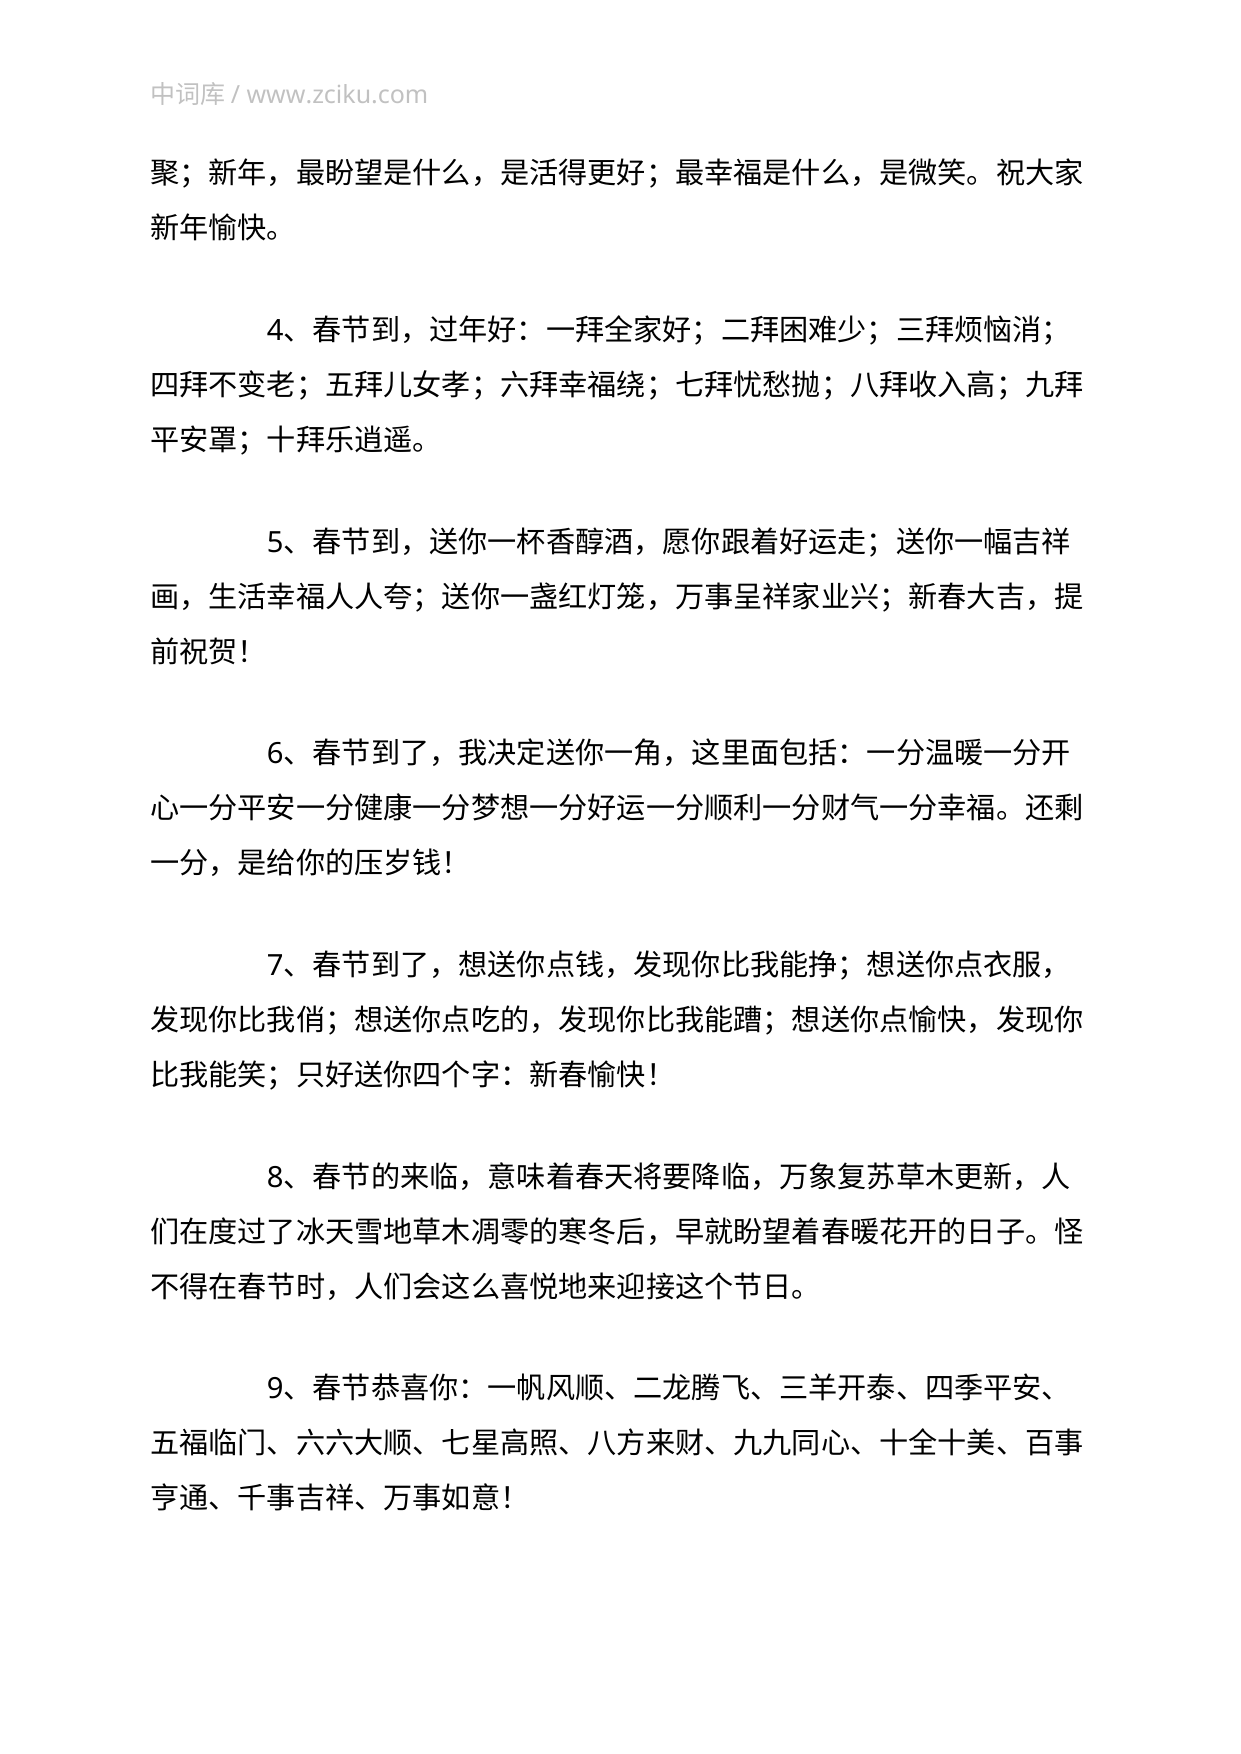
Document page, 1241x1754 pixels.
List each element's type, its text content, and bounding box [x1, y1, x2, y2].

text 6、春节到了，我决定送你一角，这里面包括：一分温暖一分开心一分平安一分健康一分梦想一分好运一分顺利一分财气一分幸福。还剩一分，是给你的压岁钱！ [150, 730, 1090, 882]
text 7、春节到了，想送你点钱，发现你比我能挣；想送你点衣服，发现你比我俏；想送你点吃的，发现你比我能蹧；想送你点愉快，发现你比我能笑；只好送你四个字：新春愉快！ [150, 942, 1090, 1094]
text 4、春节到，过年好：一拜全家好；二拜困难少；三拜烦恼消；四拜不变老；五拜儿女孝；六拜幸福绕；七拜忧愁抛；八拜收入高；九拜平安罩；十拜乐逍遥。 [150, 307, 1090, 459]
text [150, 150, 1090, 247]
text 9、春节恭喜你：一帆风顺、二龙腾飞、三羊开泰、四季平安、五福临门、六六大顺、七星高照、八方来财、九九同心、十全十美、百事亨通、千事吉祥、万事如意！ [150, 1365, 1090, 1517]
text 5、春节到，送你一杯香醇酒，愿你跟着好运走；送你一幅吉祥画，生活幸福人人夸；送你一盏红灯笼，万事呈祥家业兴；新春大吉，提前祝贺！ [150, 518, 1090, 671]
text 8、春节的来临，意味着春天将要降临，万象复苏草木更新，人们在度过了冰天雪地草木凋零的寒冬后，早就盼望着春暖花开的日子。怪不得在春节时，人们会这么喜悦地来迎接这个节日。 [150, 1153, 1090, 1306]
